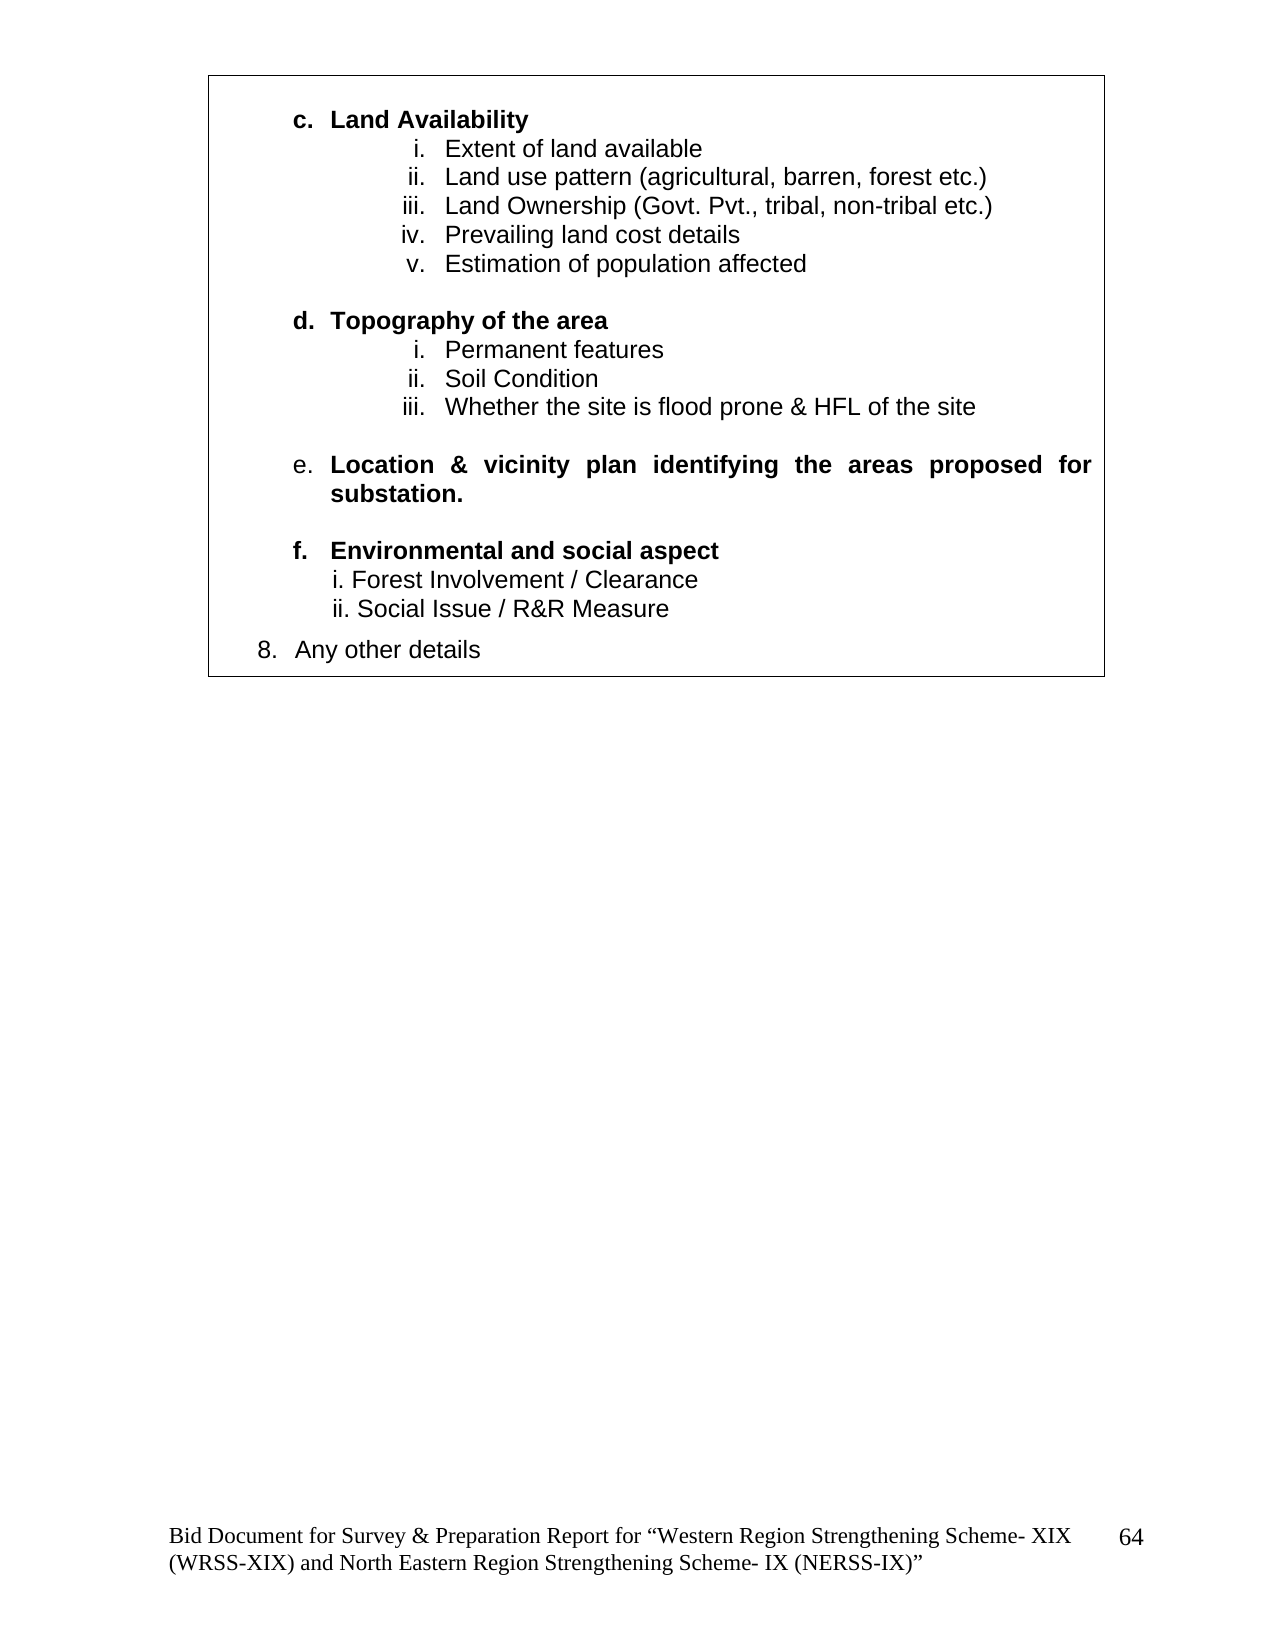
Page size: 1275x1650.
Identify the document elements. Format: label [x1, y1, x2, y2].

table_cell [209, 76, 1104, 676]
